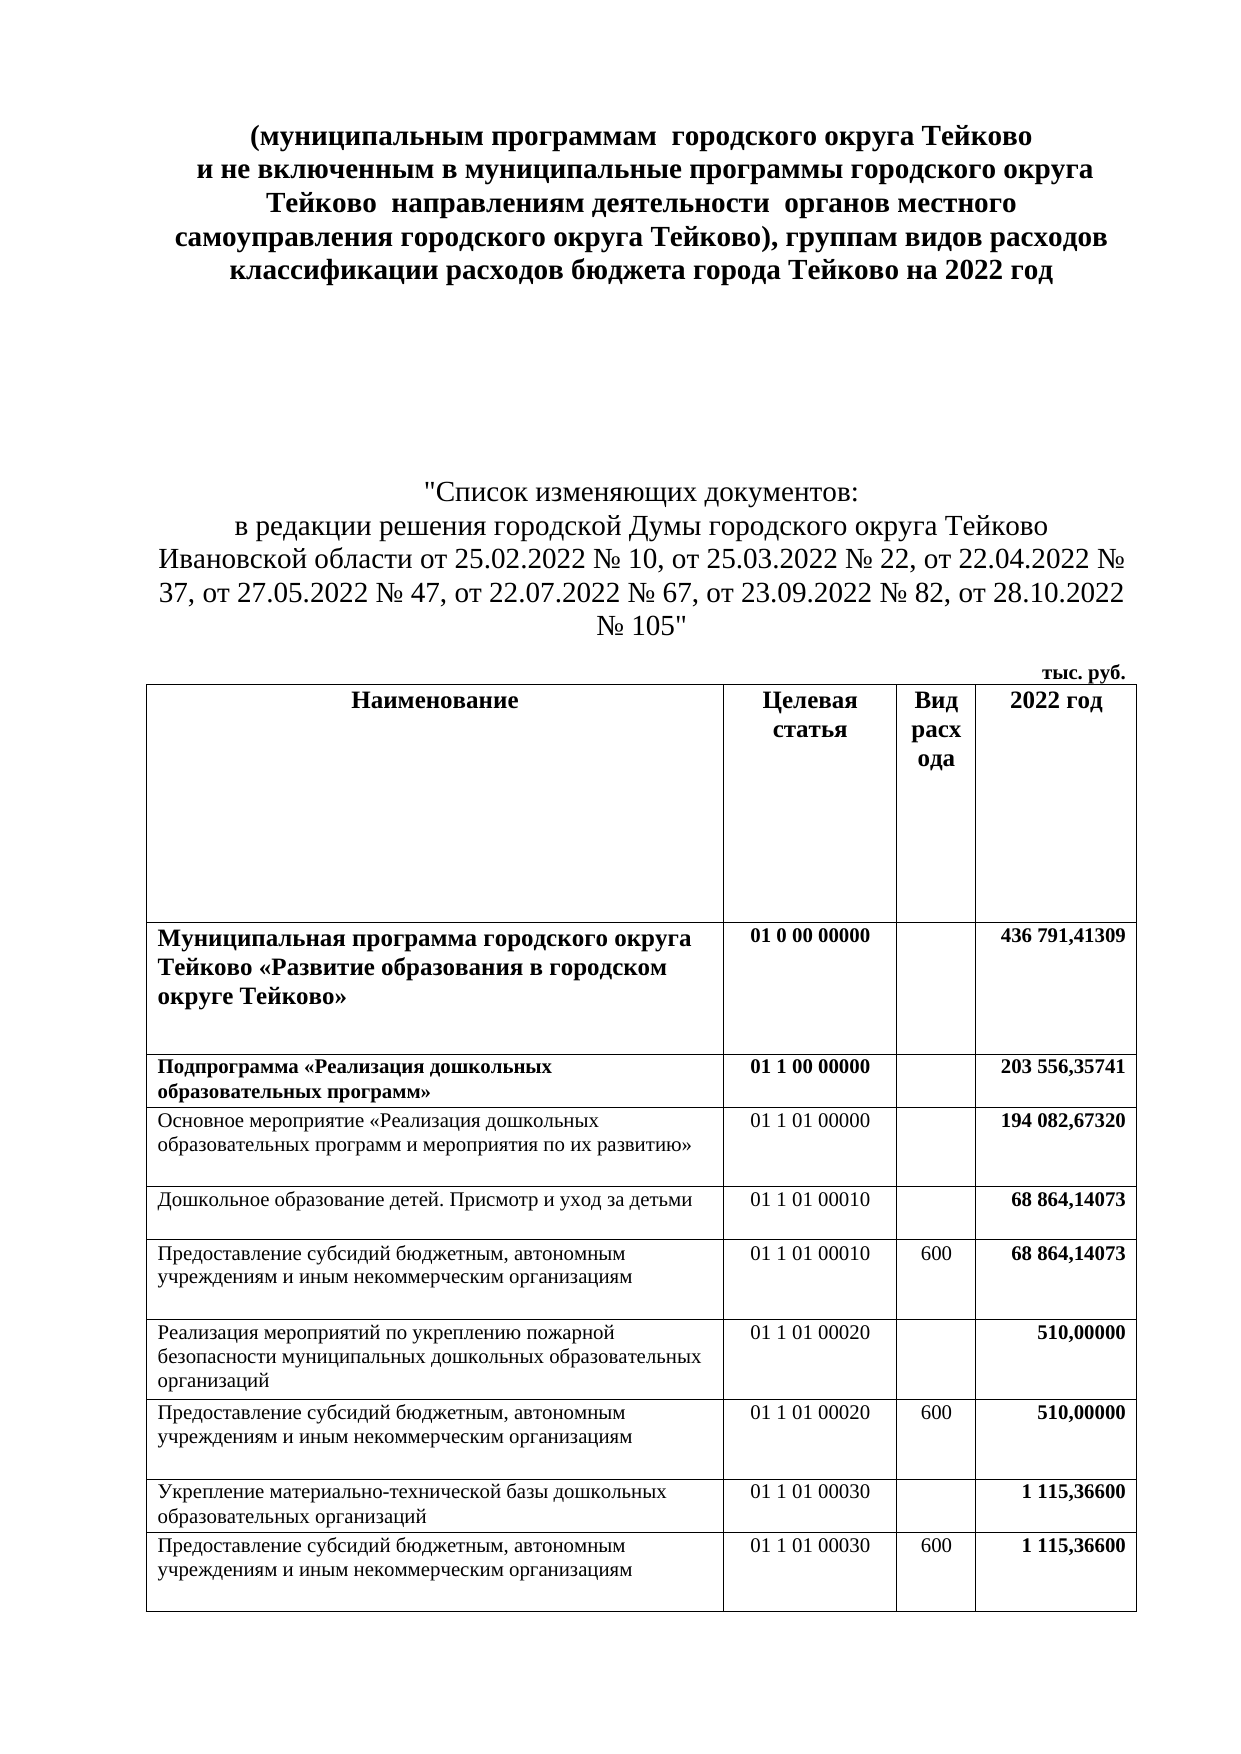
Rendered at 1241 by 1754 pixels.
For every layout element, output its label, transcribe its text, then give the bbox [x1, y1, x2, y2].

table_cell Дошкольное образование детей. Присмотр и уход за детьми [147, 1187, 723, 1239]
table_cell Предоставление субсидий бюджетным, автономным учреждениям и иным некоммерческим организациям [147, 1400, 723, 1478]
table_cell [897, 1055, 975, 1107]
table_cell Реализация мероприятий по укреплению пожарной безопасности муниципальных дошкольных образовательных организаций [147, 1320, 723, 1399]
table_cell 01 1 01 00030 [724, 1480, 896, 1532]
table_cell 68 864,14073 [976, 1187, 1136, 1239]
table_cell [897, 1187, 975, 1239]
table_cell Целевая статья [724, 685, 896, 922]
table_cell Предоставление субсидий бюджетным, автономным учреждениям и иным некоммерческим организациям [147, 1533, 723, 1611]
table_cell 600 [897, 1533, 975, 1611]
table_cell 600 [897, 1400, 975, 1478]
table_cell Предоставление субсидий бюджетным, автономным учреждениям и иным некоммерческим организациям [147, 1240, 723, 1319]
table_cell [897, 1480, 975, 1532]
table_cell [897, 1320, 975, 1399]
table_cell 01 1 01 00010 [724, 1187, 896, 1239]
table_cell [146, 118, 1137, 420]
table_cell 2022 год [976, 685, 1136, 922]
table_cell 1 115,36600 [976, 1480, 1136, 1532]
table_cell [897, 1108, 975, 1186]
table_cell 510,00000 [976, 1320, 1136, 1399]
table_cell Вид расхода [897, 685, 975, 922]
table_cell "Список изменяющих документов: в редакции решения городской Думы городского округа Тейково Ивановской области от 25.02.2022 № 10, от 25.03.2022 № 22, от 22.04.2022 № 37, от 27.05.2022 № 47, от 22.07.2022 № 67, от 23.09.2022 № 82, от 28.10.2022 № 105" [146, 420, 1137, 642]
table_cell 01 0 00 00000 [724, 923, 896, 1053]
table_cell 01 1 00 00000 [724, 1055, 896, 1107]
table_cell Муниципальная программа городского округа Тейково «Развитие образования в городском округе Тейково» [147, 923, 723, 1053]
table_cell 01 1 01 00030 [724, 1533, 896, 1611]
table_cell 01 1 01 00020 [724, 1320, 896, 1399]
table_cell 600 [897, 1240, 975, 1319]
table_cell 510,00000 [976, 1400, 1136, 1478]
table_cell тыс. руб. [146, 642, 1137, 684]
table_cell 203 556,35741 [976, 1055, 1136, 1107]
table_cell Подпрограмма «Реализация дошкольных образовательных программ» [147, 1055, 723, 1107]
table_cell Основное мероприятие «Реализация дошкольных образовательных программ и мероприятия по их развитию» [147, 1108, 723, 1186]
table_cell 194 082,67320 [976, 1108, 1136, 1186]
table_cell 68 864,14073 [976, 1240, 1136, 1319]
table_cell 1 115,36600 [976, 1533, 1136, 1611]
table_cell 436 791,41309 [976, 923, 1136, 1053]
table_cell Наименование [147, 685, 723, 922]
table_cell 01 1 01 00010 [724, 1240, 896, 1319]
table_cell Укрепление материально-технической базы дошкольных образовательных организаций [147, 1480, 723, 1532]
table_cell 01 1 01 00000 [724, 1108, 896, 1186]
table_cell [897, 923, 975, 1053]
table_cell 01 1 01 00020 [724, 1400, 896, 1478]
